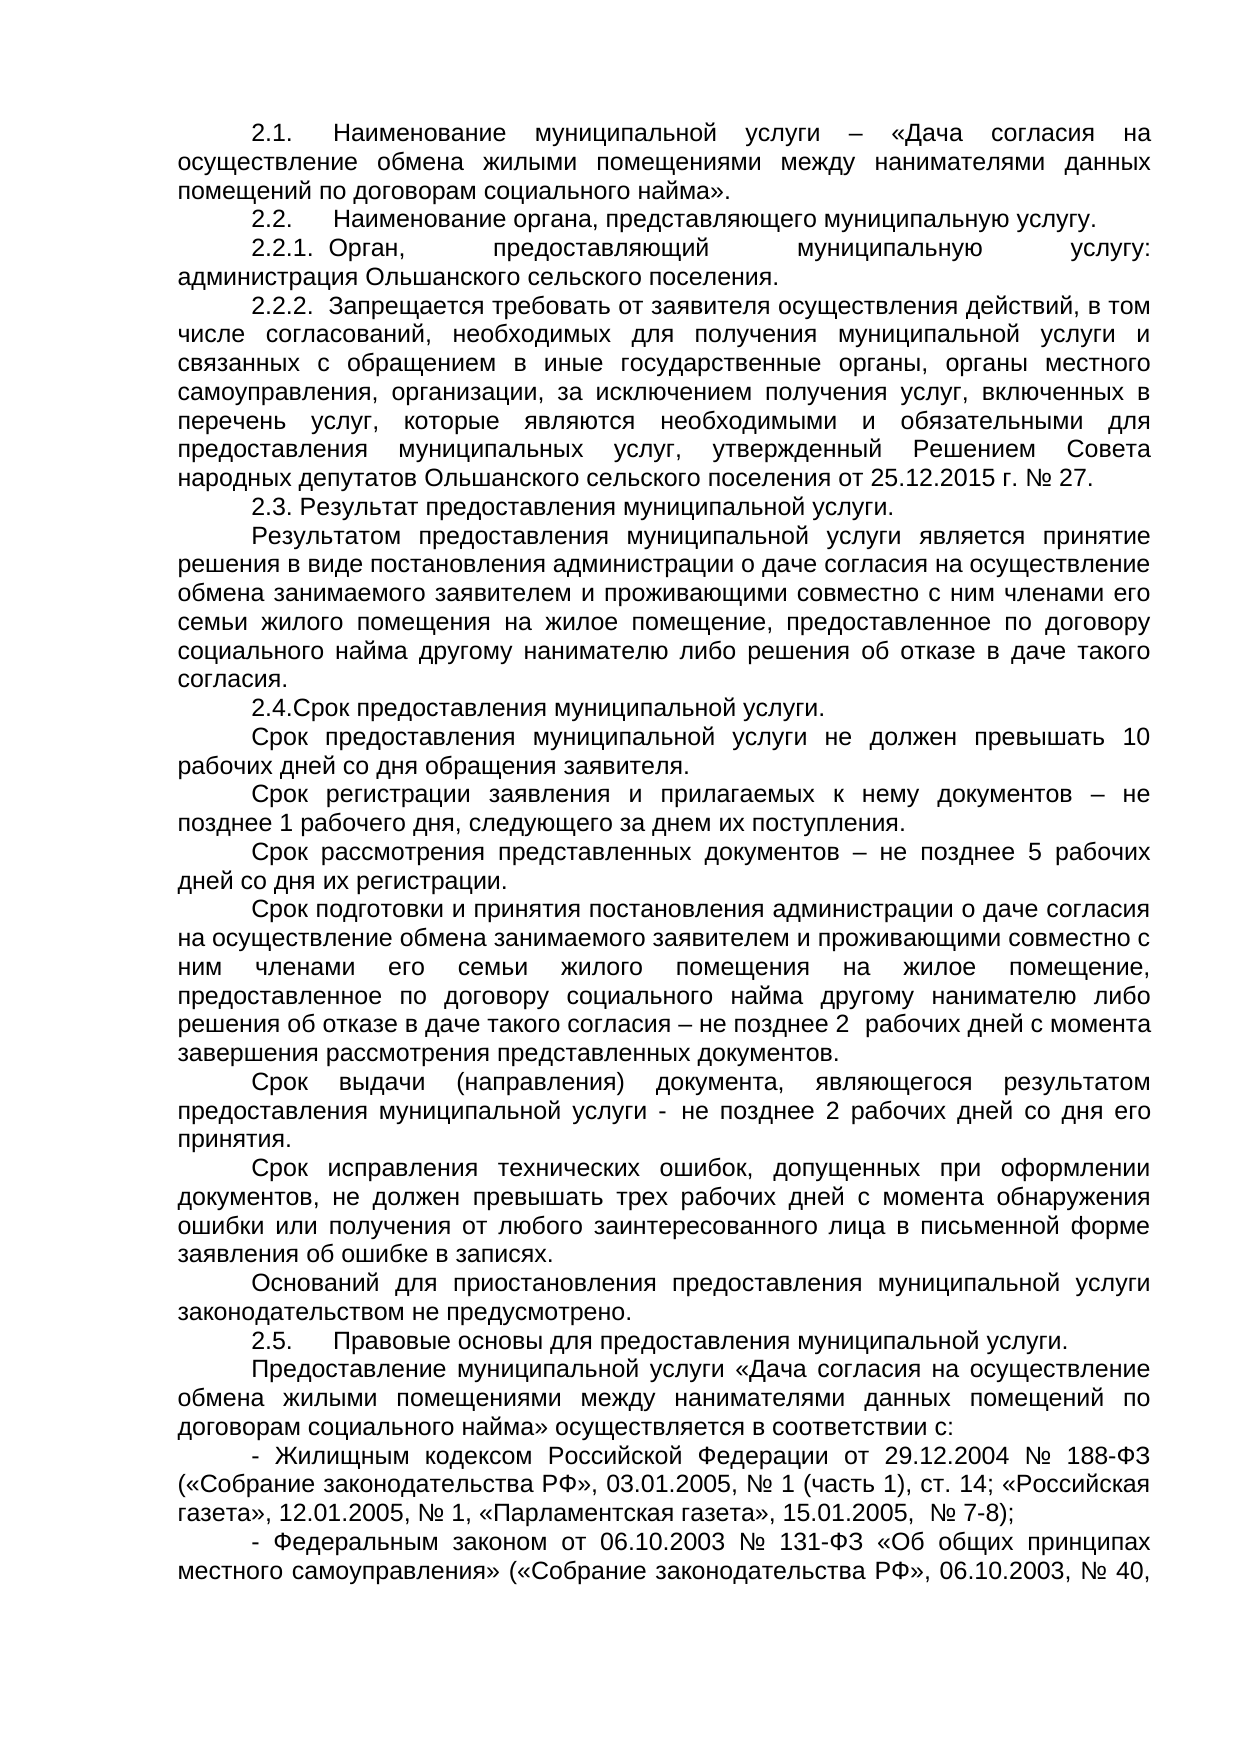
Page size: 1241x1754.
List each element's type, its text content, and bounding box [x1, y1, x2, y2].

text Предоставление муниципальной услуги «Дача согласия на осуществление обмена жилыми помещениями между нанимателями данных помещений по договорам социального найма» осуществляется в соответствии с: [177, 1354, 1152, 1441]
text 2.4.Срок предоставления муниципальной услуги. [177, 693, 1152, 722]
text 2.2.1. Орган, предоставляющий муниципальную услугу: администрация Ольшанского сельского поселения. [177, 233, 1152, 291]
text 2.1. Наименование муниципальной услуги – «Дача согласия на осуществление обмена жилыми помещениями между нанимателями данных помещений по договорам социального найма». [177, 118, 1152, 204]
text - Жилищным кодексом Российской Федерации от 29.12.2004 № 188-ФЗ («Собрание законодательства РФ», 03.01.2005, № 1 (часть 1), ст. 14; «Российская газета», 12.01.2005, № 1, «Парламентская газета», 15.01.2005, № 7-8); [177, 1441, 1152, 1527]
text 2.2. Наименование органа, представляющего муниципальную услугу. [177, 204, 1152, 233]
text Оснований для приостановления предоставления муниципальной услуги законодательством не предусмотрено. [177, 1268, 1152, 1326]
text Срок рассмотрения представленных документов – не позднее 5 рабочих дней со дня их регистрации. [177, 837, 1152, 894]
text Срок исправления технических ошибок, допущенных при оформлении документов, не должен превышать трех рабочих дней с момента обнаружения ошибки или получения от любого заинтересованного лица в письменной форме заявления об ошибке в записях. [177, 1153, 1152, 1268]
text 2.5. Правовые основы для предоставления муниципальной услуги. [177, 1326, 1152, 1354]
text Срок выдачи (направления) документа, являющегося результатом предоставления муниципальной услуги - не позднее 2 рабочих дней со дня его принятия. [177, 1067, 1152, 1153]
text 2.2.2. Запрещается требовать от заявителя осуществления действий, в том числе согласований, необходимых для получения муниципальной услуги и связанных с обращением в иные государственные органы, органы местного самоуправления, организации, за исключением получения услуг, включенных в перечень услуг, которые являются необходимыми и обязательными для предоставления муниципальных услуг, утвержденный Решением Совета народных депутатов Ольшанского сельского поселения от 25.12.2015 г. № 27. [177, 291, 1152, 492]
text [177, 1527, 1152, 1584]
text Срок предоставления муниципальной услуги не должен превышать 10 рабочих дней со дня обращения заявителя. [177, 722, 1152, 779]
text Результатом предоставления муниципальной услуги является принятие решения в виде постановления администрации о даче согласия на осуществление обмена занимаемого заявителем и проживающими совместно с ним членами его семьи жилого помещения на жилое помещение, предоставленное по договору социального найма другому нанимателю либо решения об отказе в даче такого согласия. [177, 521, 1152, 693]
text 2.3. Результат предоставления муниципальной услуги. [177, 492, 1152, 521]
text Срок регистрации заявления и прилагаемых к нему документов – не позднее 1 рабочего дня, следующего за днем их поступления. [177, 779, 1152, 837]
text Срок подготовки и принятия постановления администрации о даче согласия на осуществление обмена занимаемого заявителем и проживающими совместно с ним членами его семьи жилого помещения на жилое помещение, предоставленное по договору социального найма другому нанимателю либо решения об отказе в даче такого согласия – не позднее 2 рабочих дней с момента завершения рассмотрения представленных документов. [177, 894, 1152, 1067]
